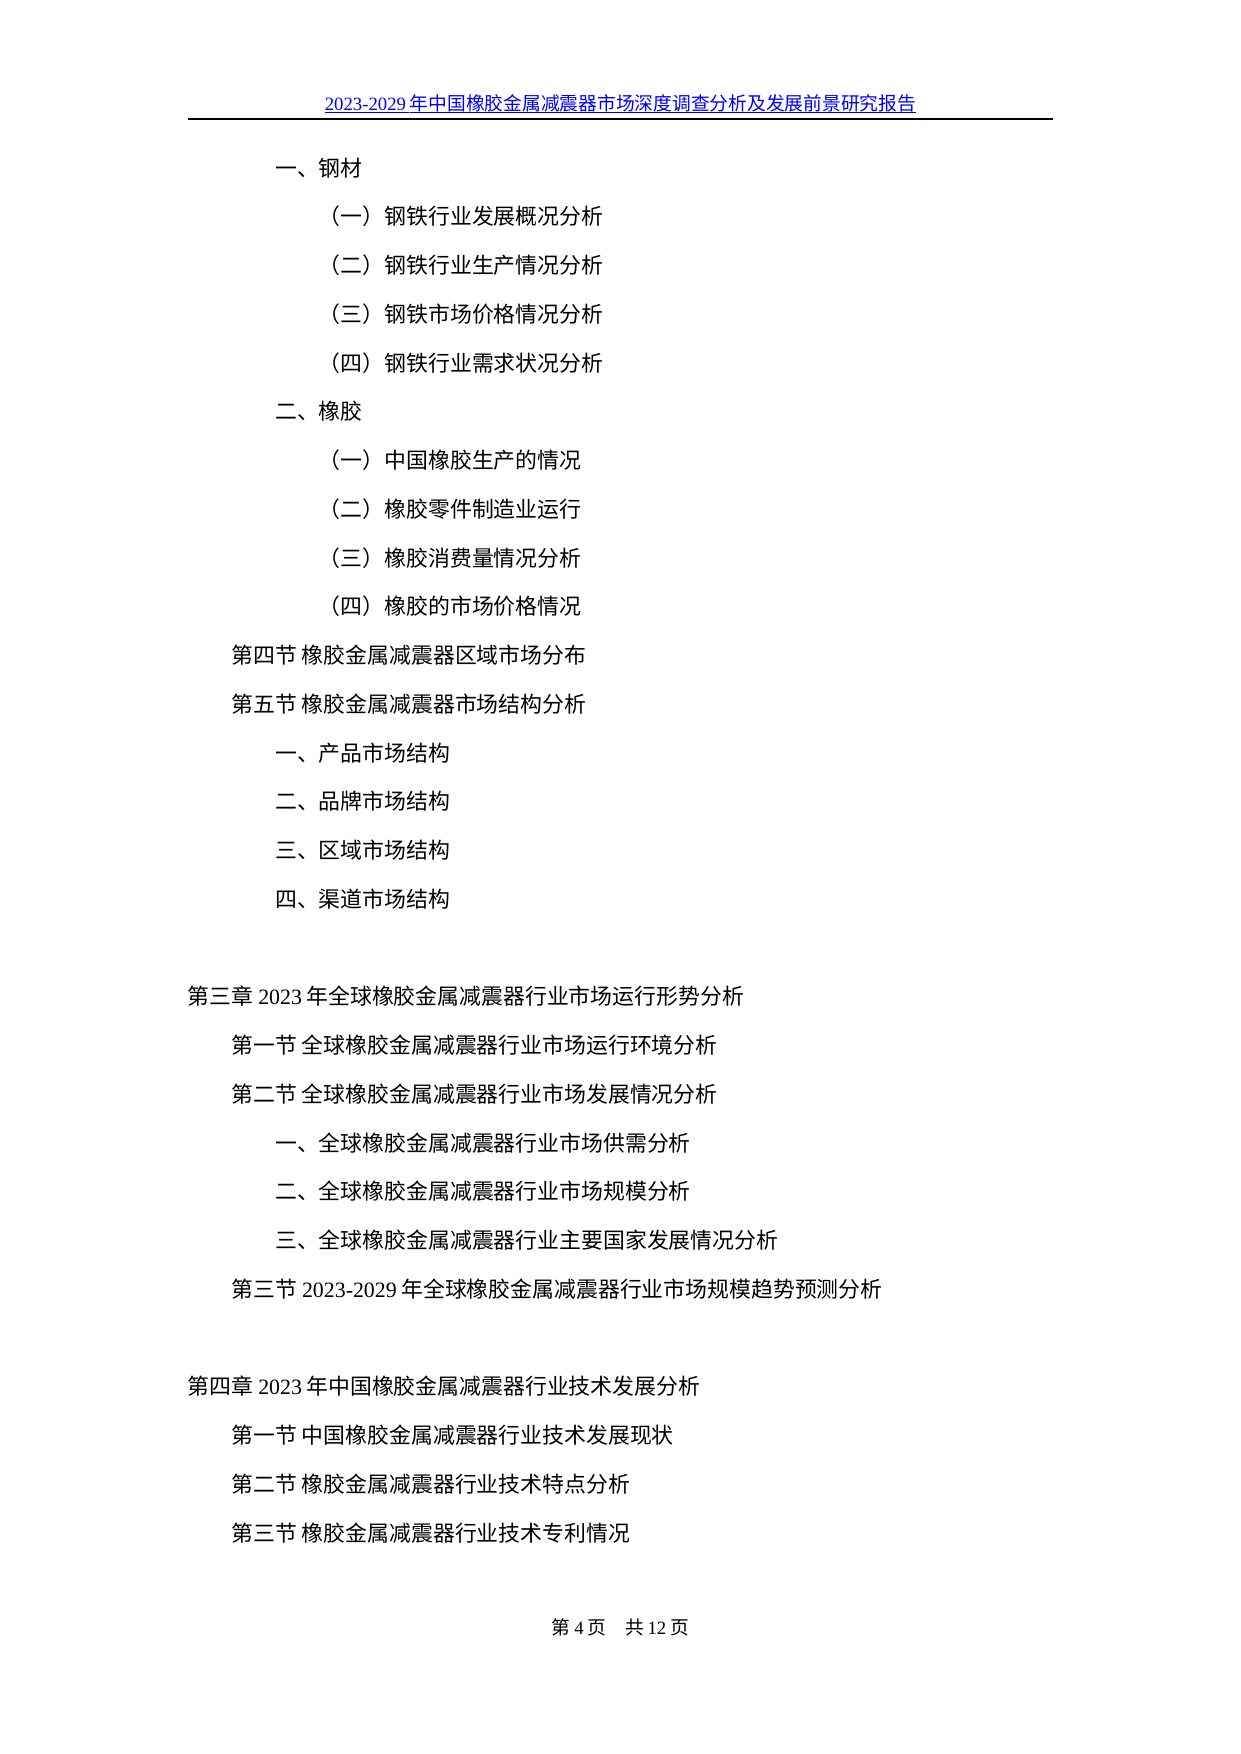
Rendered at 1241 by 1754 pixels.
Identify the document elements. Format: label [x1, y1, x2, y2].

text [187, 150, 1053, 1548]
